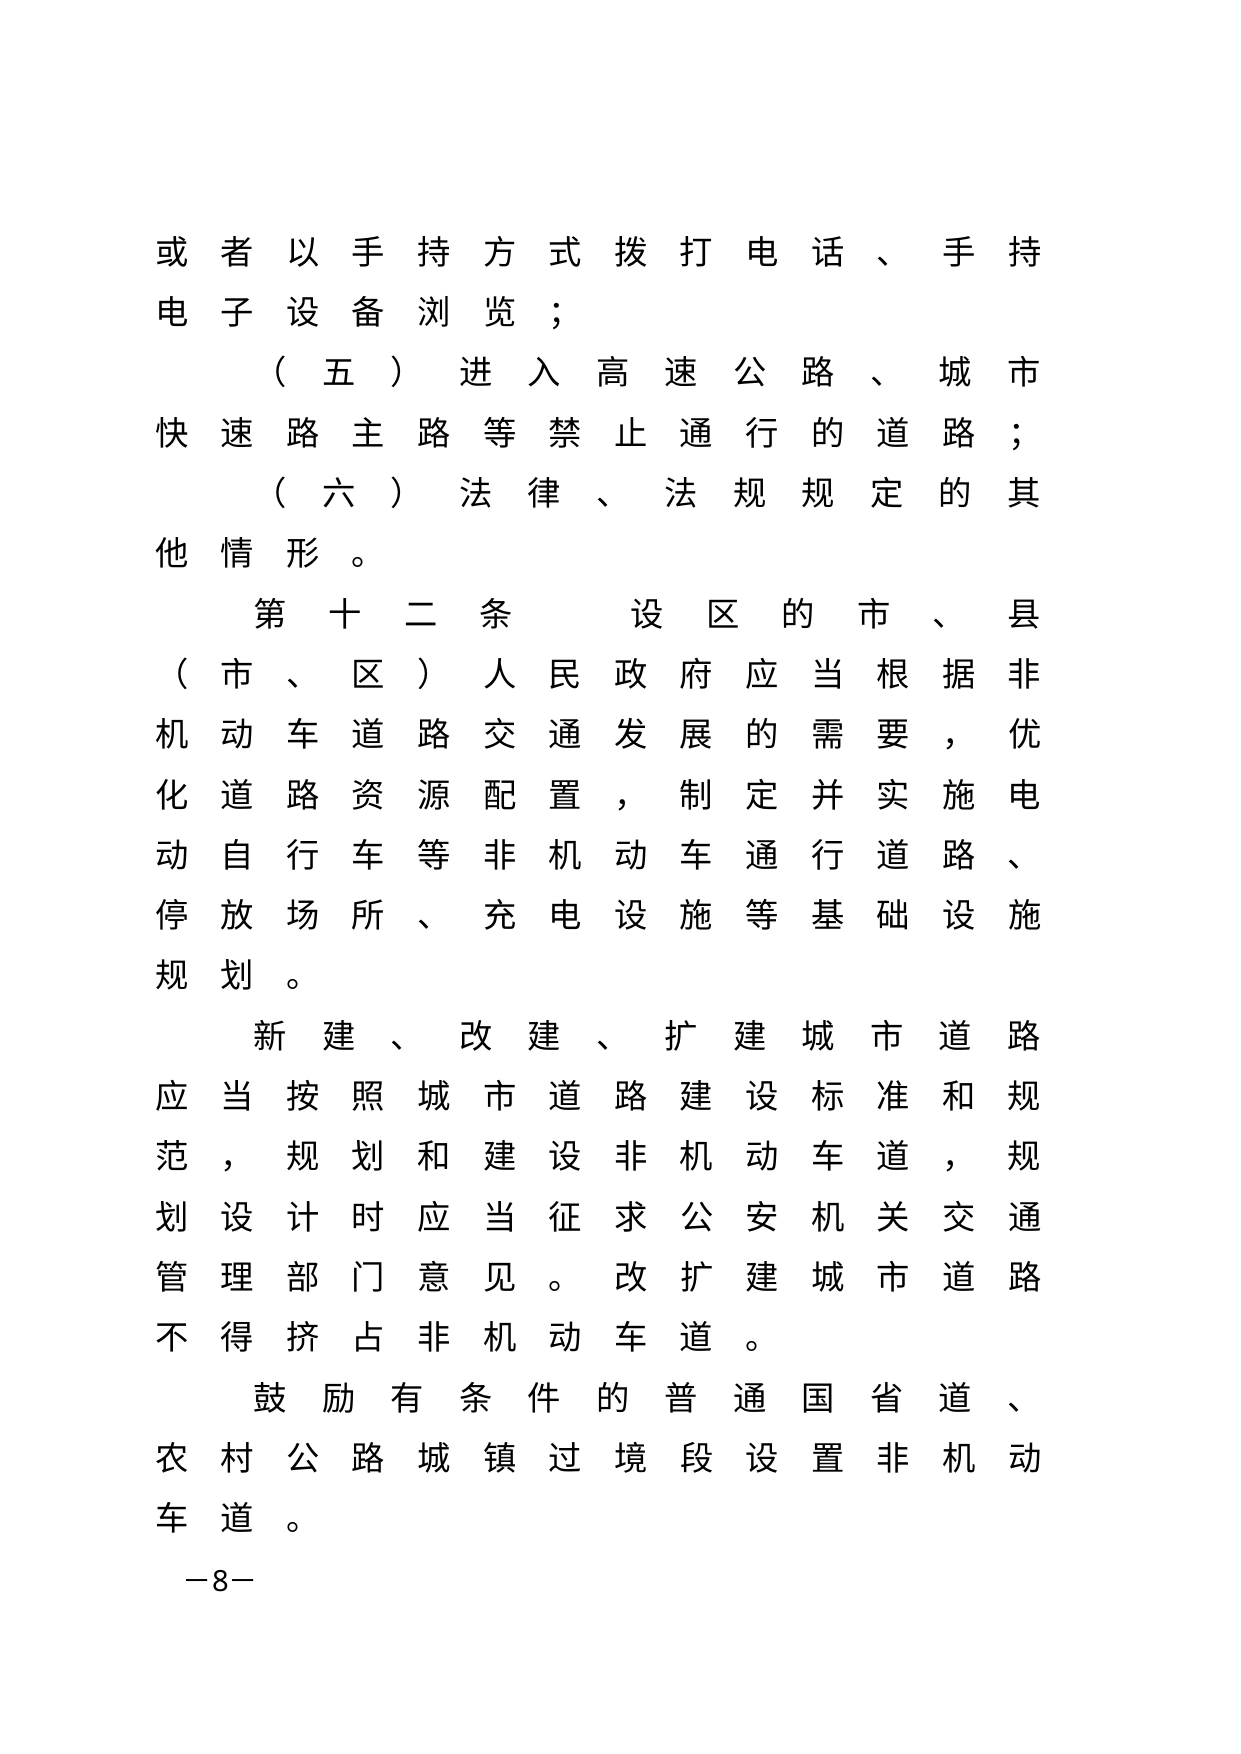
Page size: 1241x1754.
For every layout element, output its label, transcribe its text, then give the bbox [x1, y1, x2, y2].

text 新建、改建、扩建城市道路应当按照城市道路建设标准和规范，规划和建设非机动车道，规划设计时应当征求公安机关交通管理部门意见。改扩建城市道路不得挤占非机动车道。 [155, 1003, 1073, 1365]
text （六）法律、法规规定的其他情形。 [155, 461, 1073, 581]
text （四）牵引动物、手持物品或者以手持方式拨打电话、手持电子设备浏览； [155, 219, 1073, 340]
text 第十二条 设区的市、县（市、区）人民政府应当根据非机动车道路交通发展的需要，优化道路资源配置，制定并实施电动自行车等非机动车通行道路、停放场所、充电设施等基础设施规划。 [155, 581, 1073, 1003]
text 鼓励有条件的普通国省道、农村公路城镇过境段设置非机动车道。 [155, 1365, 1073, 1546]
text （五）进入高速公路、城市快速路主路等禁止通行的道路； [155, 340, 1073, 461]
